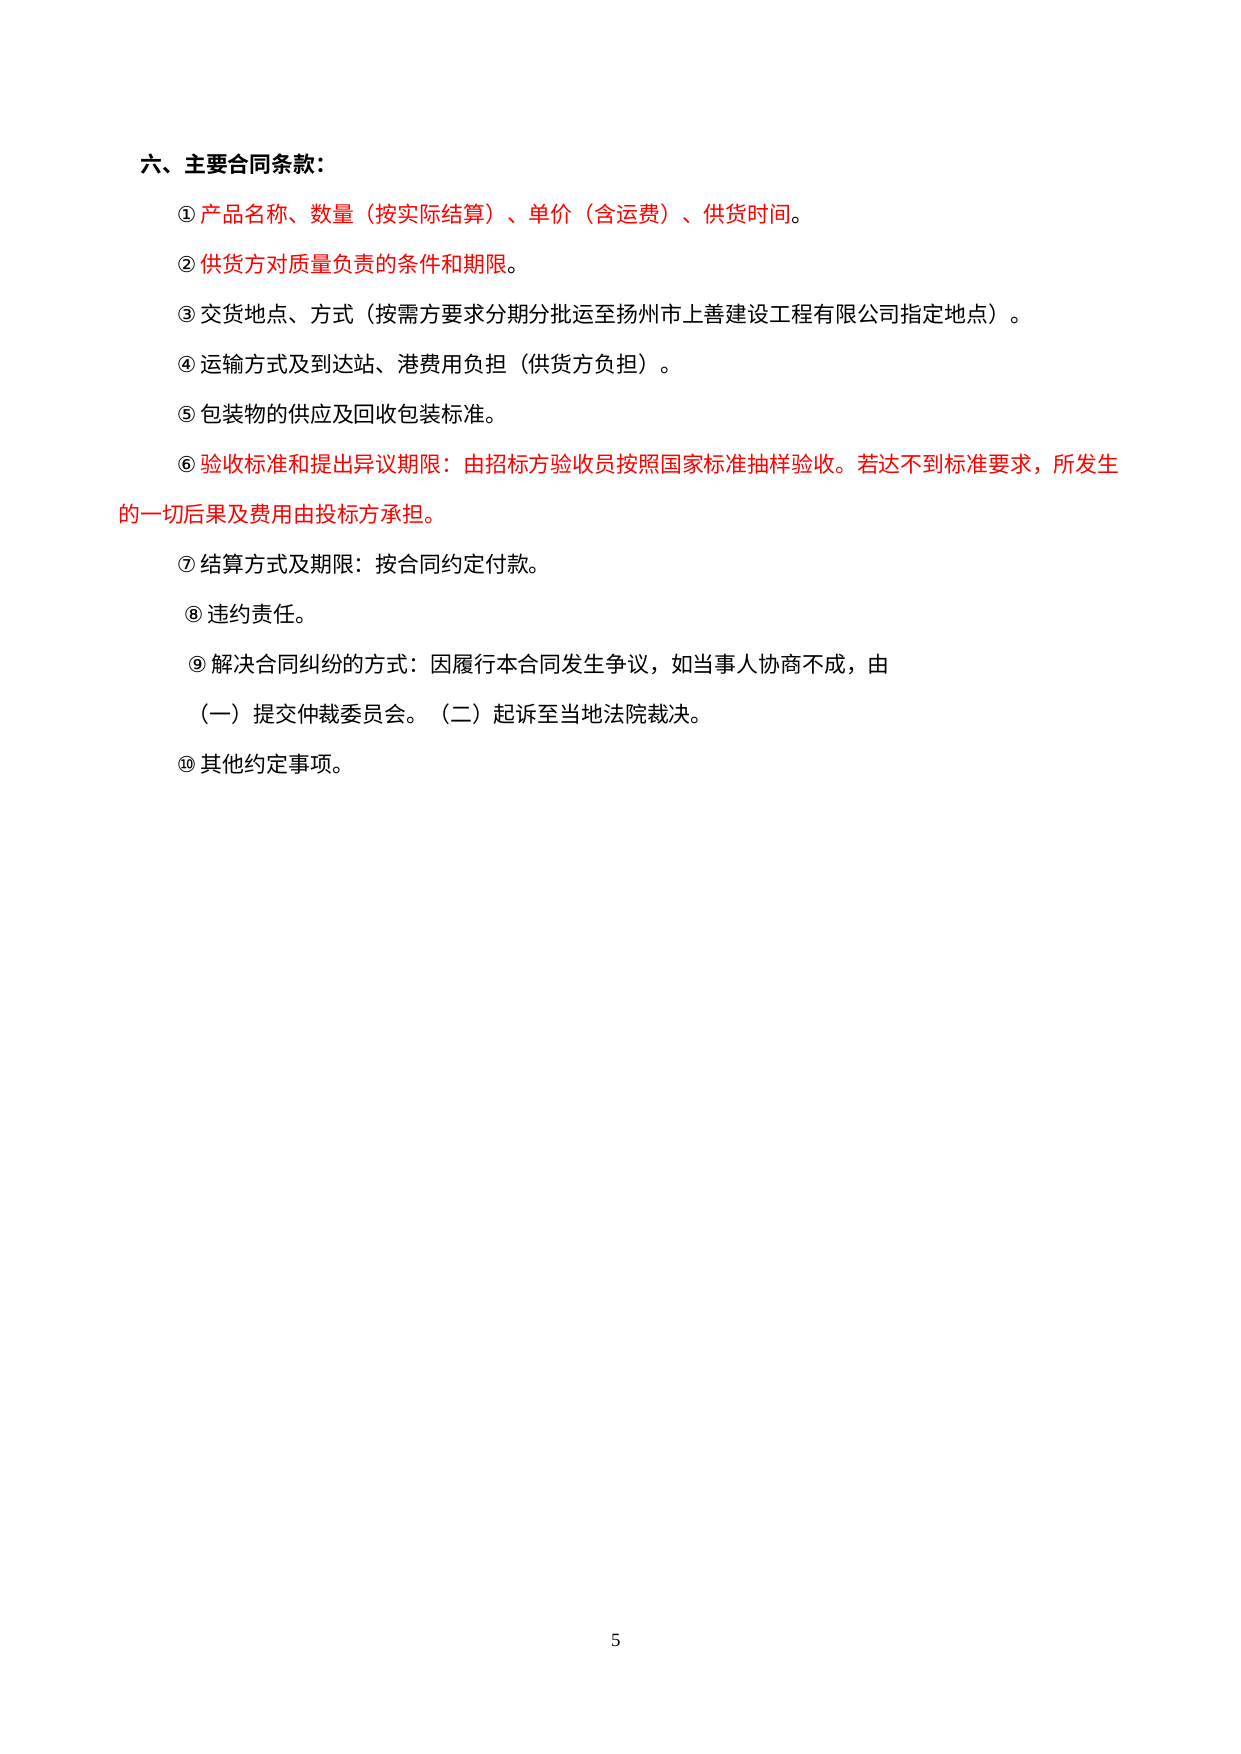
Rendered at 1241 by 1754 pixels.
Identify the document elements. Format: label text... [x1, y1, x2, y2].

text ②供货方对质量负责的条件和期限。 [118, 232, 1122, 282]
text ⑦结算方式及期限：按合同约定付款。 [118, 532, 1122, 582]
text 六、主要合同条款： [118, 132, 1122, 182]
text ⑩其他约定事项。 [118, 732, 1122, 782]
text ⑥验收标准和提出异议期限：由招标方验收员按照国家标准抽样验收。若达不到标准要求，所发生的一切后果及费用由投标方承担。 [118, 432, 1122, 532]
text ⑤包装物的供应及回收包装标准。 [118, 382, 1122, 432]
text ⑨解决合同纠纷的方式：因履行本合同发生争议，如当事人协商不成，由 [118, 632, 1122, 682]
text ①产品名称、数量（按实际结算）、单价（含运费）、供货时间。 [118, 182, 1122, 232]
text ④运输方式及到达站、港费用负担（供货方负担）。 [118, 332, 1122, 382]
text ③交货地点、方式（按需方要求分期分批运至扬州市上善建设工程有限公司指定地点）。 [118, 282, 1122, 332]
text ⑧违约责任。 [118, 582, 1122, 632]
text （一）提交仲裁委员会。（二）起诉至当地法院裁决。 [118, 682, 1122, 732]
